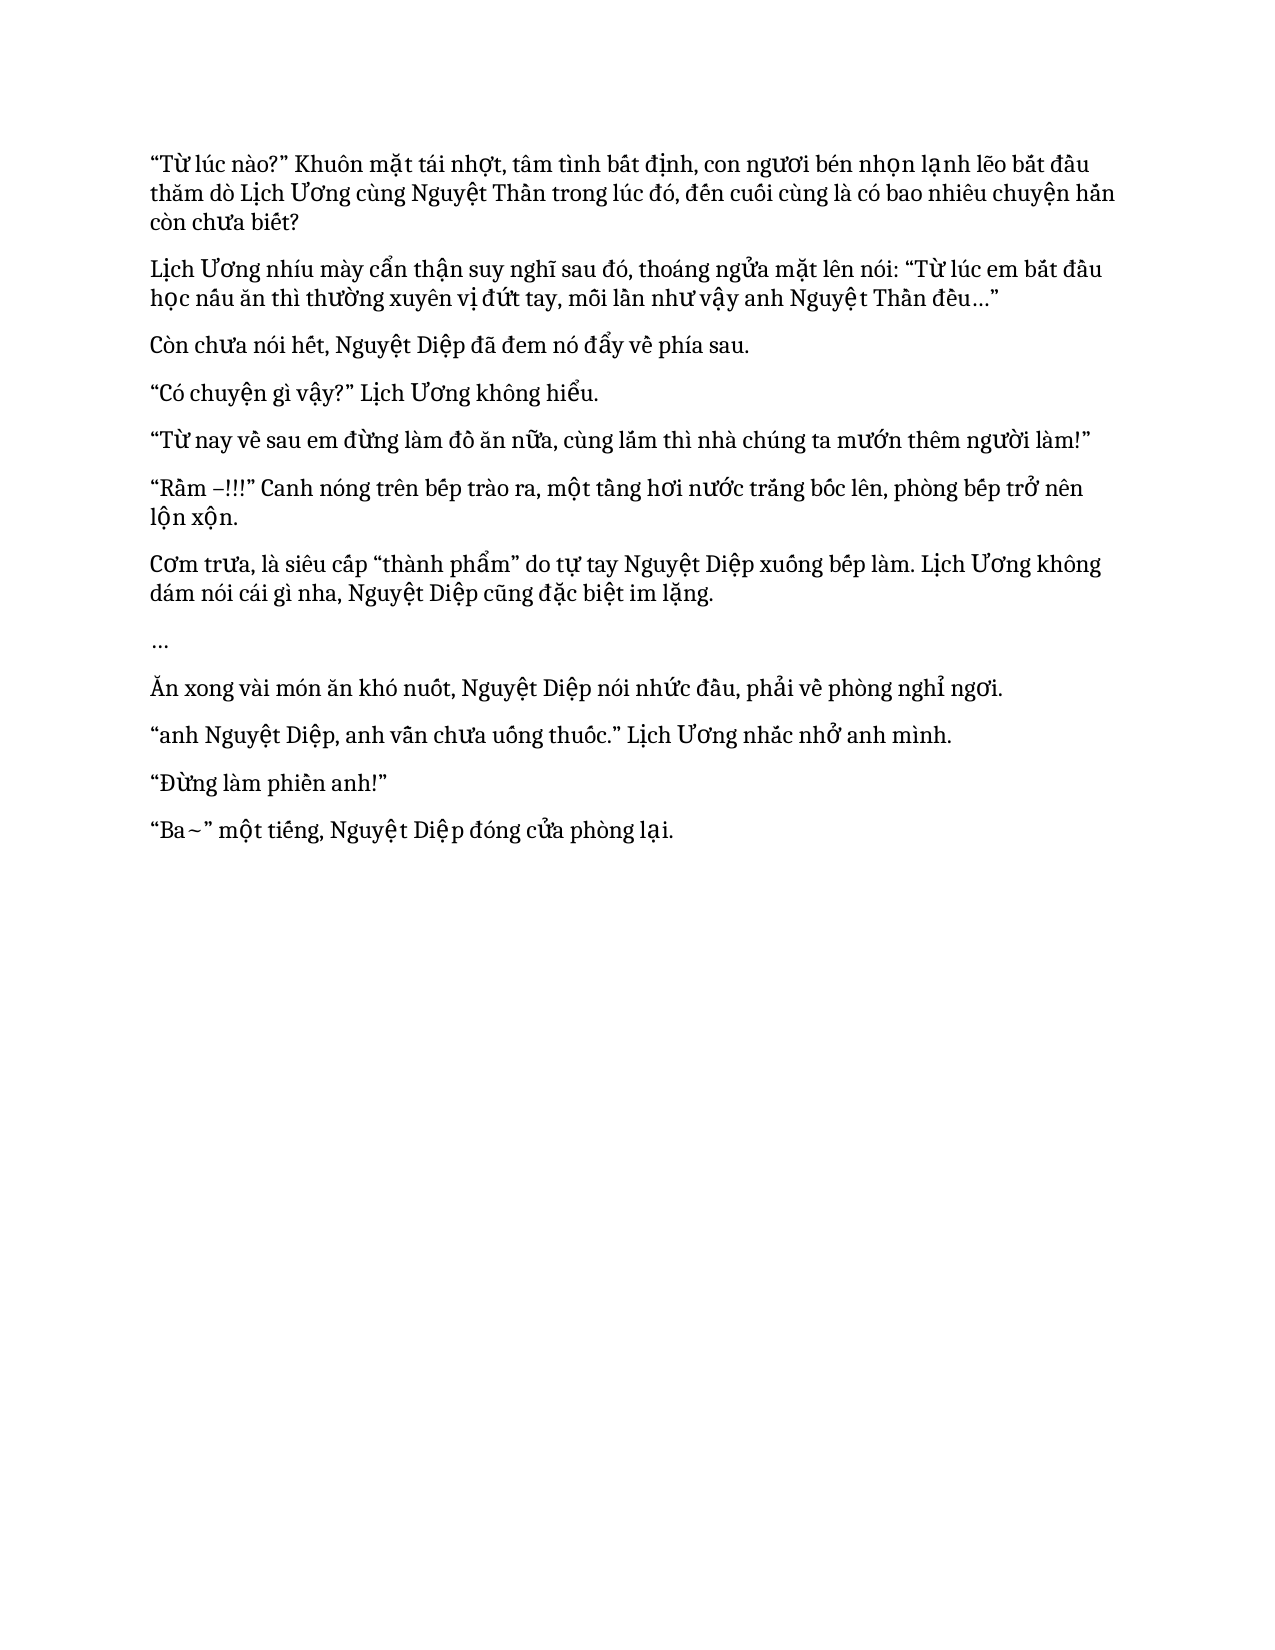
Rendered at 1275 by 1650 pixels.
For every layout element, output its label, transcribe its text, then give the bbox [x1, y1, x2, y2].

text Còn chưa nói hết, Nguyệt Diệp đã đem nó đẩy về phía sau. [150, 331, 1125, 360]
text “Ba~” một tiếng, Nguyệt Diệp đóng cửa phòng lại. [150, 816, 1125, 845]
text Lịch Ương nhíu mày cẩn thận suy nghĩ sau đó, thoáng ngửa mặt lên nói: “Từ lúc em bắt đầu học nấu ăn thì thường xuyên vị đứt tay, mỗi lần như vậy anh Nguyệt Thần đều…” [150, 255, 1125, 312]
text “anh Nguyệt Diệp, anh vẫn chưa uống thuốc.” Lịch Ương nhắc nhở anh mình. [150, 721, 1125, 750]
text “Đừng làm phiền anh!” [150, 769, 1125, 797]
text “Có chuyện gì vậy?” Lịch Ương không hiểu. [150, 379, 1125, 407]
text Cơm trưa, là siêu cấp “thành phẩm” do tự tay Nguyệt Diệp xuống bếp làm. Lịch Ương không dám nói cái gì nha, Nguyệt Diệp cũng đặc biệt im lặng. [150, 550, 1125, 607]
text “Từ lúc nào?” Khuôn mặt tái nhợt, tâm tình bất định, con ngươi bén nhọn lạnh lẽo bắt đầu thăm dò Lịch Ương cùng Nguyệt Thần trong lúc đó, đến cuối cùng là có bao nhiêu chuyện hắn còn chưa biết? [150, 150, 1125, 236]
text “Từ nay về sau em đừng làm đồ ăn nữa, cùng lắm thì nhà chúng ta mướn thêm người làm!” [150, 426, 1125, 455]
text Ăn xong vài món ăn khó nuốt, Nguyệt Diệp nói nhức đầu, phải về phòng nghỉ ngơi. [150, 674, 1125, 702]
text … [150, 626, 1125, 655]
text “Rầm –!!!” Canh nóng trên bếp trào ra, một tầng hơi nước trắng bốc lên, phòng bếp trở nên lộn xộn. [150, 474, 1125, 531]
